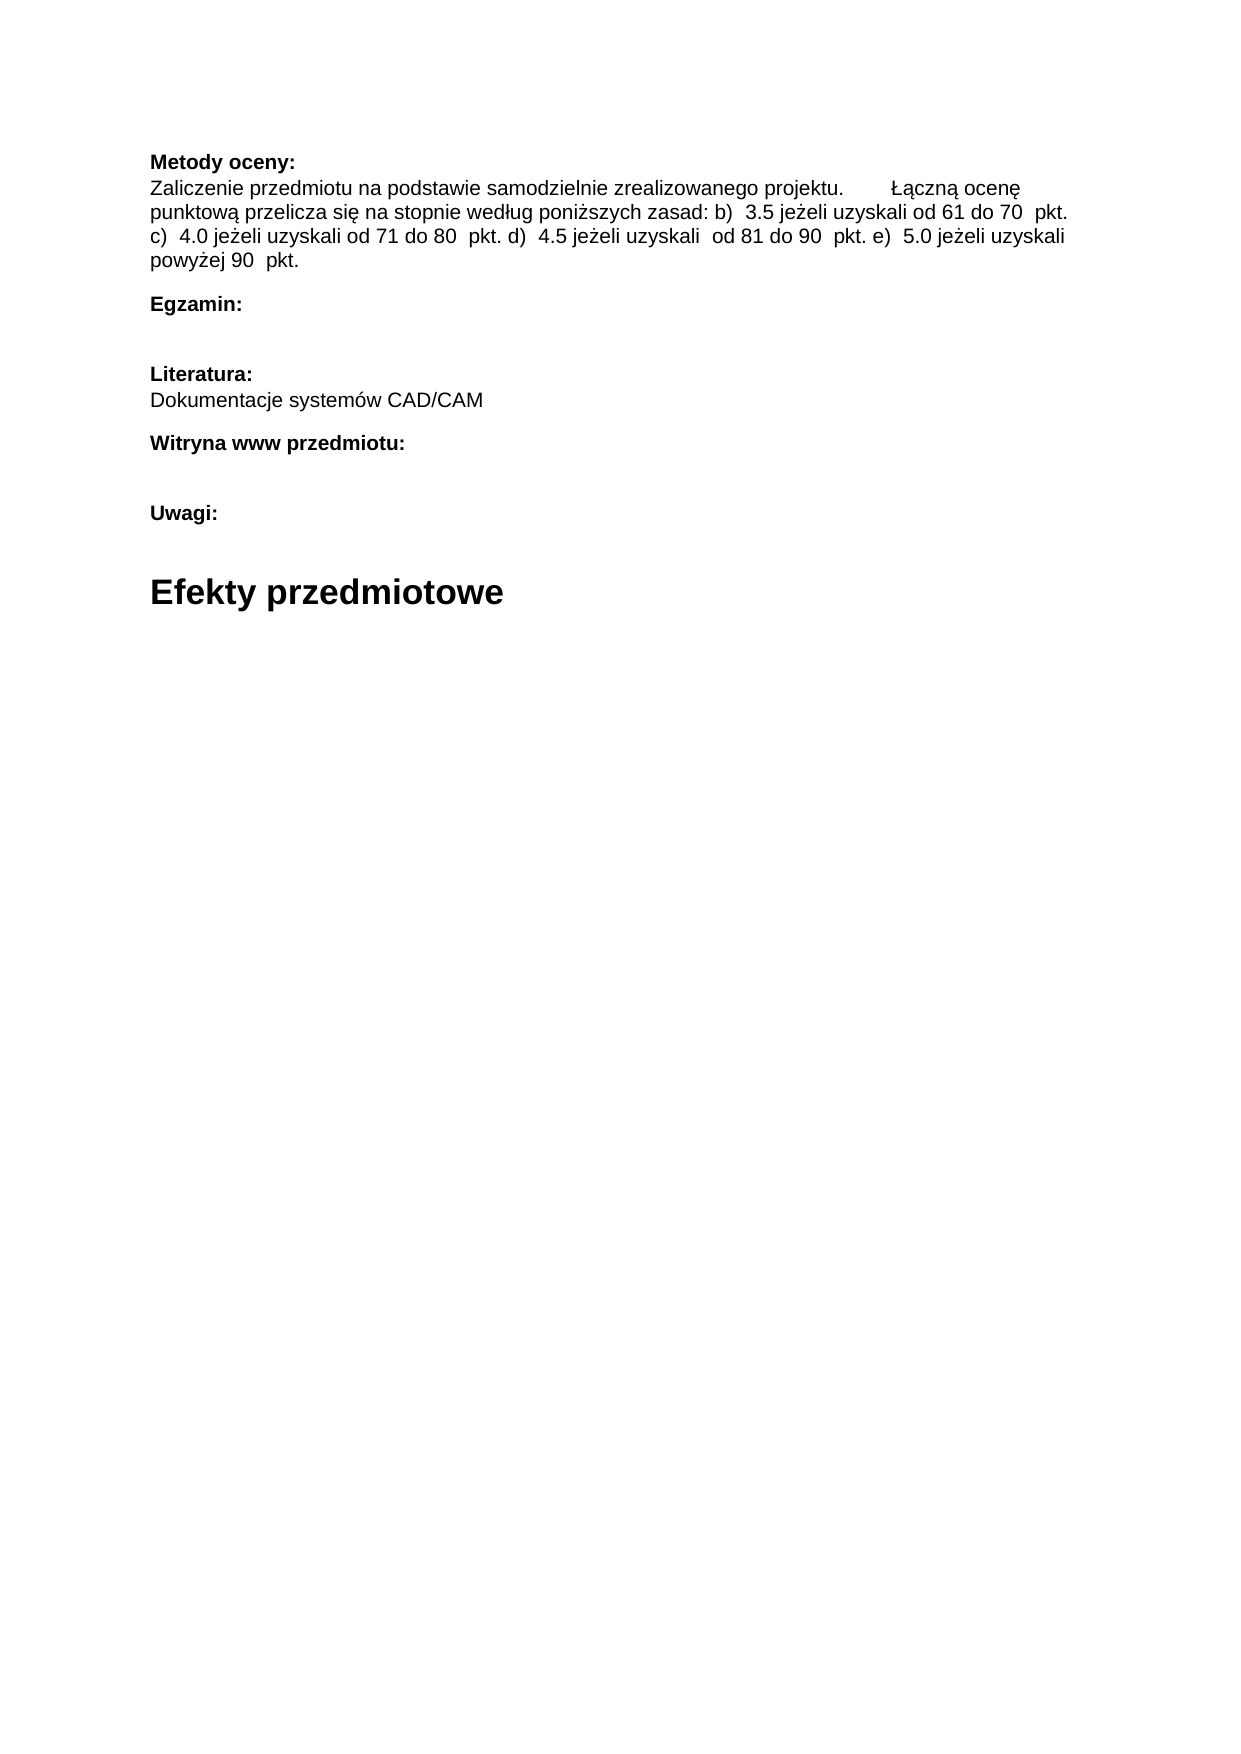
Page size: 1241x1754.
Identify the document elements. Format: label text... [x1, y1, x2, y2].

text Zaliczenie przedmiotu na podstawie samodzielnie zrealizowanego projektu. Łączną ocenę punktową przelicza się na stopnie według poniższych zasad: b) 3.5 jeżeli uzyskali od 61 do 70 pkt. c) 4.0 jeżeli uzyskali od 71 do 80 pkt. d) 4.5 jeżeli uzyskali od 81 do 90 pkt. e) 5.0 jeżeli uzyskali powyżej 90 pkt. [150, 176, 1090, 272]
text Dokumentacje systemów CAD/CAM [150, 387, 1090, 411]
text Metody oceny: [150, 150, 1090, 174]
subtitle Efekty przedmiotowe [150, 571, 1090, 612]
text Witryna www przedmiotu: [150, 431, 1090, 455]
text Literatura: [150, 361, 1090, 385]
text Egzamin: [150, 292, 1090, 316]
text Uwagi: [150, 501, 1090, 525]
